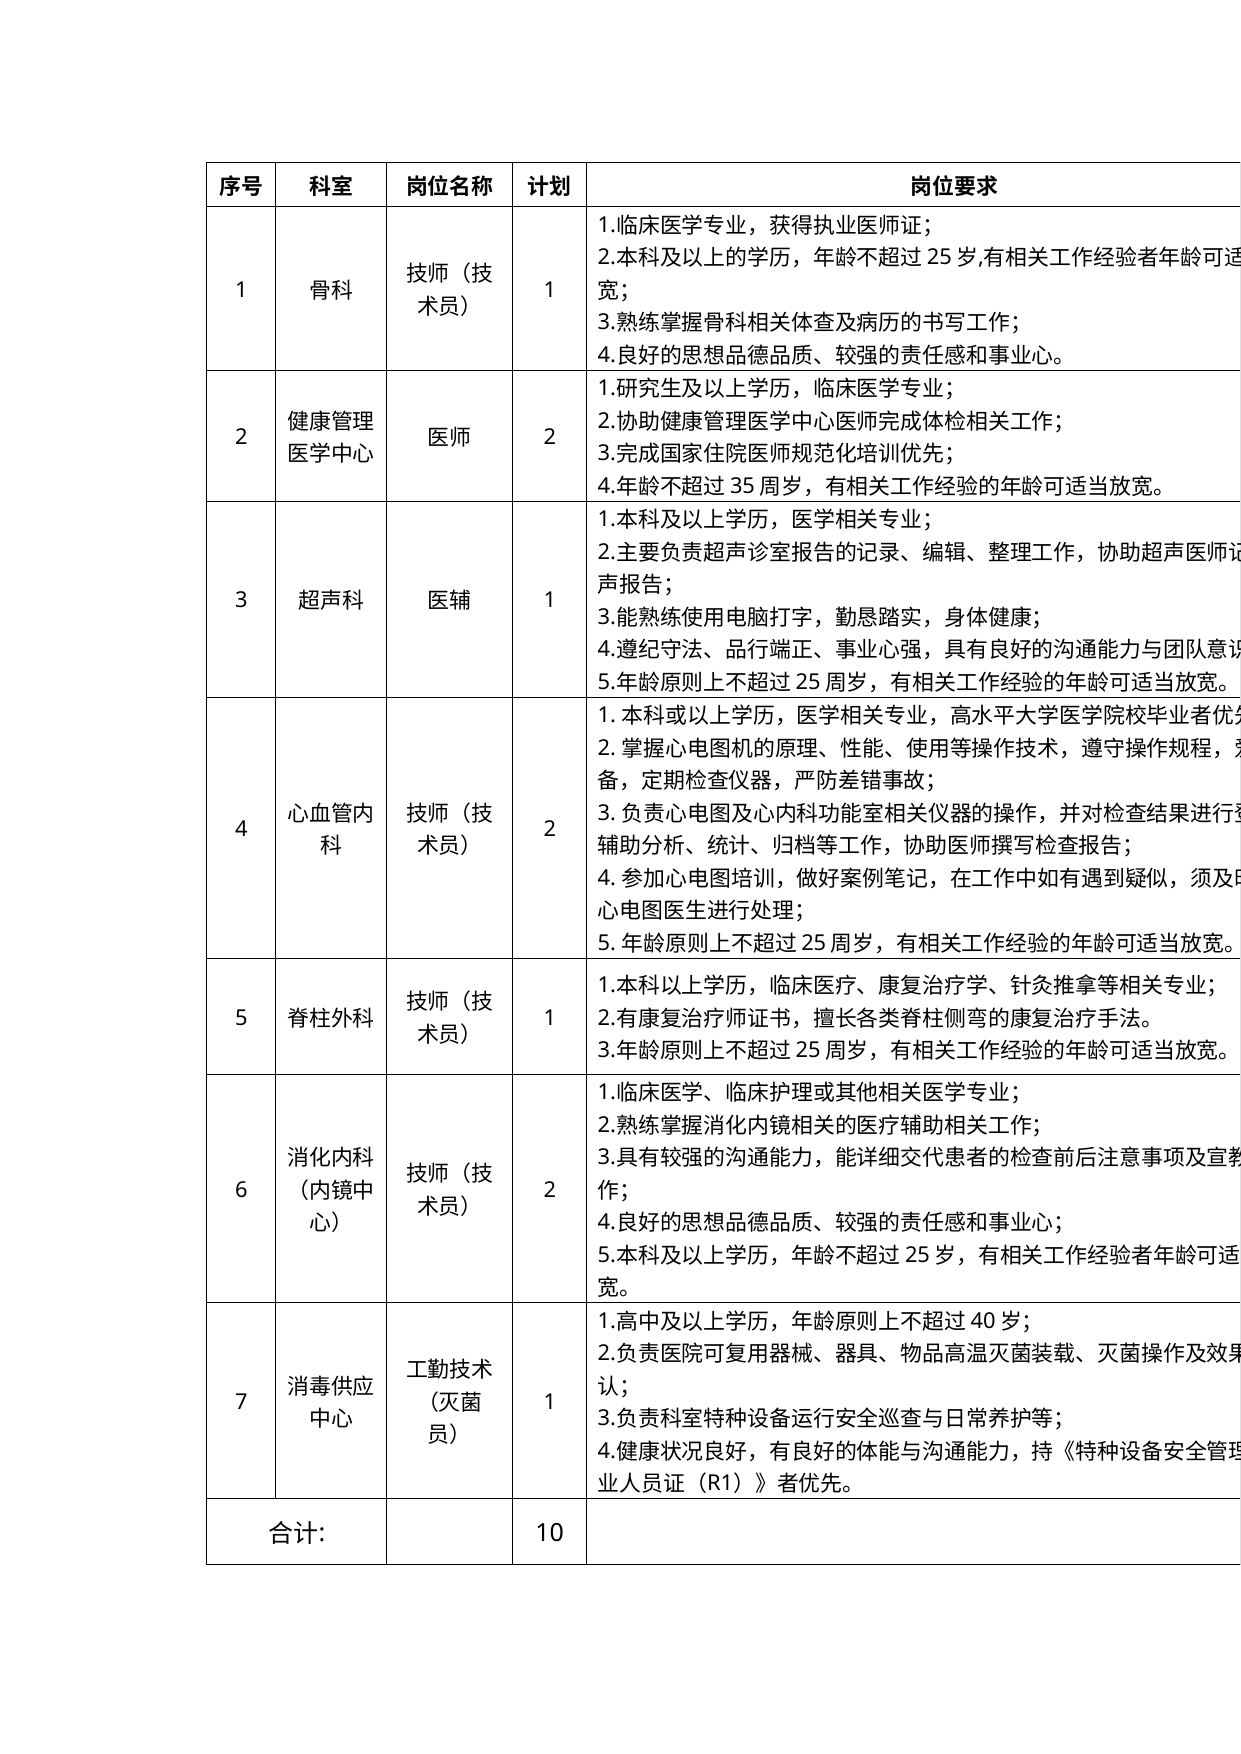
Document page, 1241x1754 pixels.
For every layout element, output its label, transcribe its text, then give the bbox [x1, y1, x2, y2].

table_cell 超声科 [276, 502, 386, 697]
table_cell 工勤技术（灭菌员） [387, 1303, 512, 1498]
table_cell 1 [513, 207, 586, 370]
table_cell 1.研究生及以上学历，临床医学专业； 2.协助健康管理医学中心医师完成体检相关工作； 3.完成国家住院医师规范化培训优先； 4.年龄不超过35周岁，有相关工作经验的年龄可适当放宽。 [587, 371, 1240, 501]
table_cell 1 [513, 502, 586, 697]
table_cell 技师（技术员） [387, 959, 512, 1074]
table_header 科室 [276, 163, 386, 206]
table_header 计划 [513, 163, 586, 206]
table_cell 技师（技术员） [387, 207, 512, 370]
table_header 岗位名称 [387, 163, 512, 206]
table_cell 2 [513, 371, 586, 501]
table_cell 7 [207, 1303, 275, 1498]
table_cell 合计: [207, 1499, 386, 1564]
table_cell 5 [207, 959, 275, 1074]
table_cell 6 [207, 1075, 275, 1302]
table_cell 医辅 [387, 502, 512, 697]
table_cell 1 [513, 959, 586, 1074]
table_cell 4 [207, 698, 275, 958]
table_cell 2 [513, 698, 586, 958]
table_header 岗位要求 [587, 163, 1240, 206]
table_cell 1. 本科或以上学历，医学相关专业，高水平大学医学院校毕业者优先。 2. 掌握心电图机的原理、性能、使用等操作技术，遵守操作规程，爱护设备，定期检查仪器，严防差错事故； 3. 负责心电图及心内科功能室相关仪器的操作，并对检查结果进行登记、辅助分析、统计、归档等工作，协助医师撰写检查报告； 4. 参加心电图培训，做好案例笔记，在工作中如有遇到疑似，须及时沟通心电图医生进行处理； 5. 年龄原则上不超过25周岁，有相关工作经验的年龄可适当放宽。 [587, 698, 1240, 958]
table_cell 1 [207, 207, 275, 370]
table_cell 10 [513, 1499, 586, 1564]
table_cell 1.临床医学专业，获得执业医师证； 2.本科及以上的学历，年龄不超过25岁,有相关工作经验者年龄可适当放宽； 3.熟练掌握骨科相关体查及病历的书写工作； 4.良好的思想品德品质、较强的责任感和事业心。 [587, 207, 1240, 370]
table_cell 2 [513, 1075, 586, 1302]
table_header 序号 [207, 163, 275, 206]
table_cell 健康管理医学中心 [276, 371, 386, 501]
table_cell [387, 1499, 512, 1564]
table_cell 1.临床医学、临床护理或其他相关医学专业； 2.熟练掌握消化内镜相关的医疗辅助相关工作； 3.具有较强的沟通能力，能详细交代患者的检查前后注意事项及宣教工作； 4.良好的思想品德品质、较强的责任感和事业心； 5.本科及以上学历，年龄不超过25岁，有相关工作经验者年龄可适当放宽。 [587, 1075, 1240, 1302]
table_cell 消化内科（内镜中心） [276, 1075, 386, 1302]
table_cell 消毒供应中心 [276, 1303, 386, 1498]
table_cell 2 [207, 371, 275, 501]
table_cell 1.本科以上学历，临床医疗、康复治疗学、针灸推拿等相关专业； 2.有康复治疗师证书，擅长各类脊柱侧弯的康复治疗手法。 3.年龄原则上不超过25周岁，有相关工作经验的年龄可适当放宽。 [587, 959, 1240, 1074]
table_cell 1 [513, 1303, 586, 1498]
table_cell 脊柱外科 [276, 959, 386, 1074]
table_cell 1.高中及以上学历，年龄原则上不超过40岁； 2.负责医院可复用器械、器具、物品高温灭菌装载、灭菌操作及效果确认； 3.负责科室特种设备运行安全巡查与日常养护等； 4.健康状况良好，有良好的体能与沟通能力，持《特种设备安全管理和作业人员证（R1）》者优先。 [587, 1303, 1240, 1498]
table_cell 3 [207, 502, 275, 697]
table_cell [587, 1499, 1240, 1564]
table_cell 技师（技术员） [387, 698, 512, 958]
table_cell 医师 [387, 371, 512, 501]
table_cell 骨科 [276, 207, 386, 370]
table_cell 1.本科及以上学历，医学相关专业； 2.主要负责超声诊室报告的记录、编辑、整理工作，协助超声医师记录超声报告； 3.能熟练使用电脑打字，勤恳踏实，身体健康； 4.遵纪守法、品行端正、事业心强，具有良好的沟通能力与团队意识； 5.年龄原则上不超过25周岁，有相关工作经验的年龄可适当放宽。 [587, 502, 1240, 697]
table_cell 心血管内科 [276, 698, 386, 958]
table_cell 技师（技术员） [387, 1075, 512, 1302]
